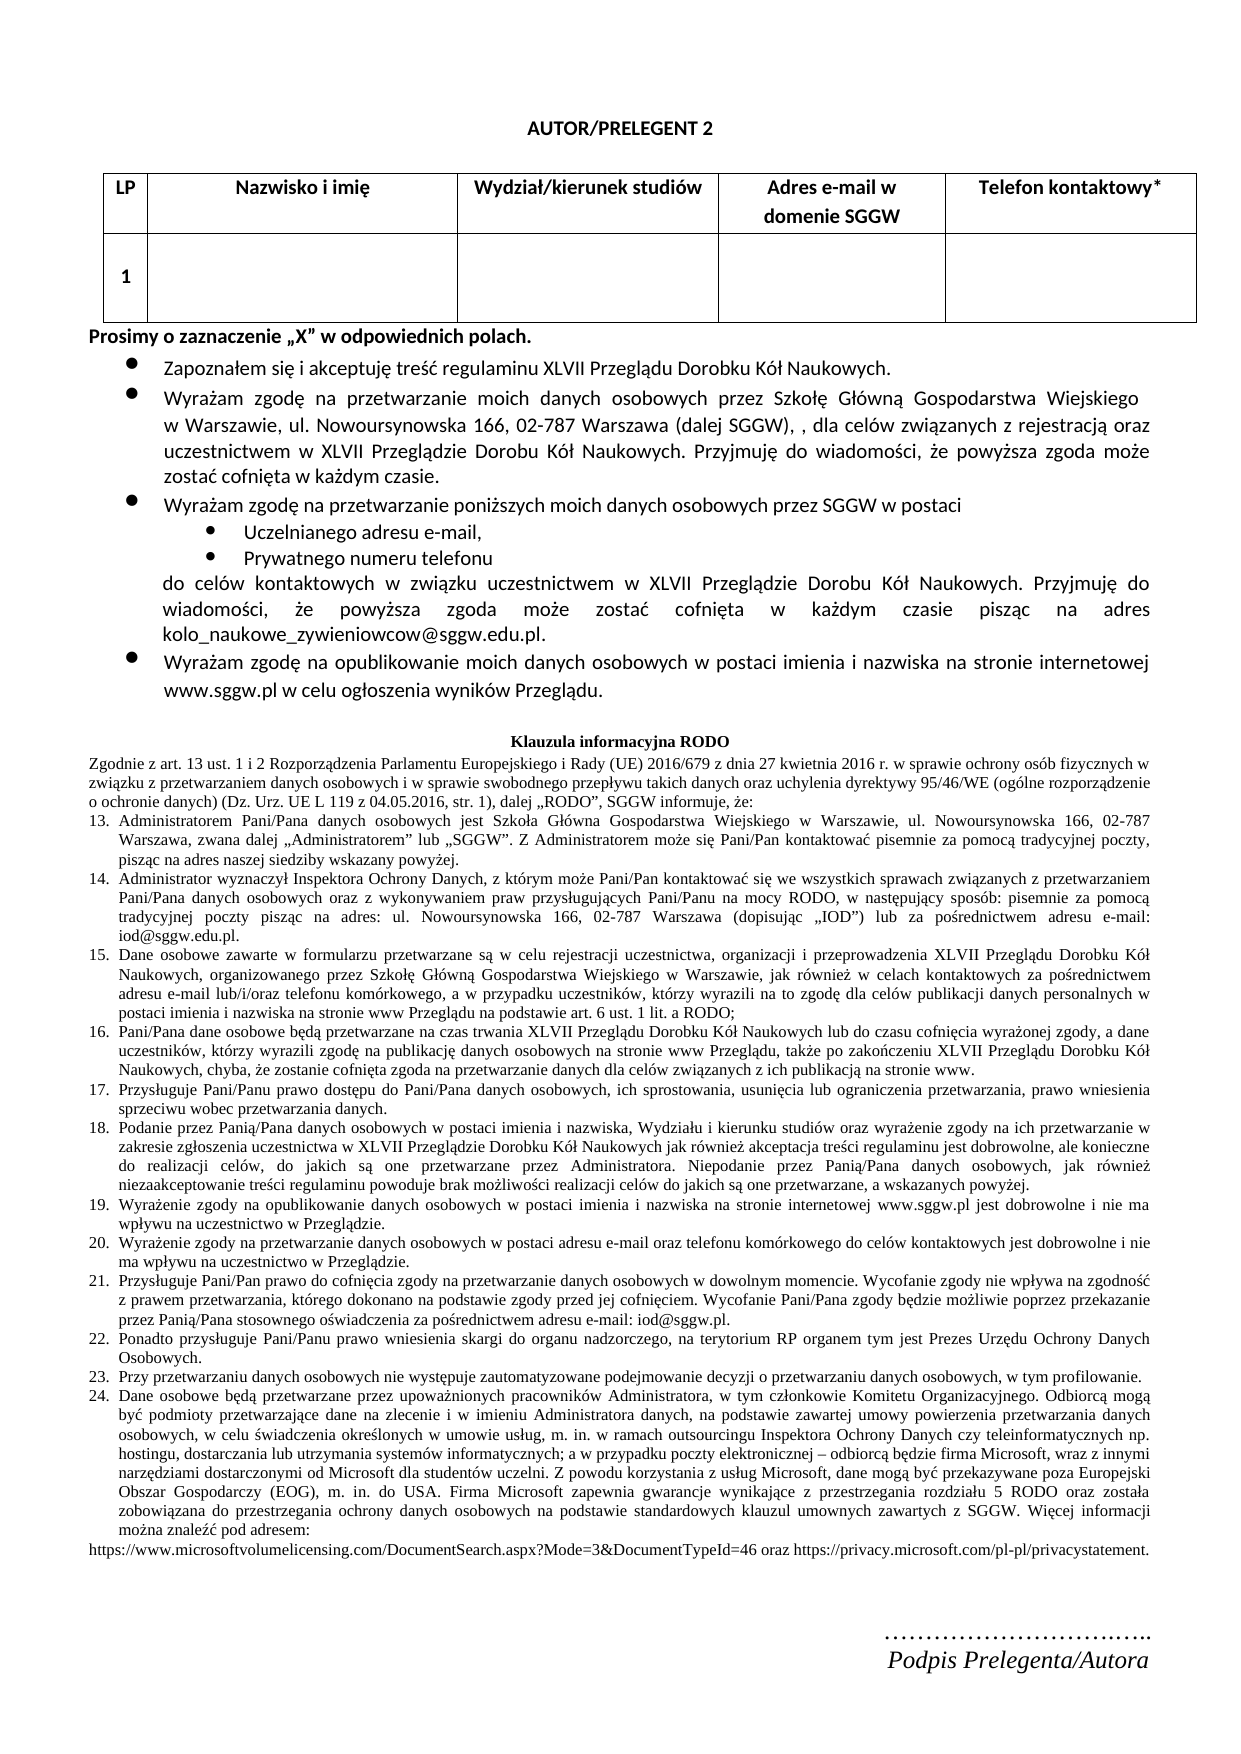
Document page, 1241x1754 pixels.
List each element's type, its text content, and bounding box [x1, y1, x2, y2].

list Wyrażam zgodę na przetwarzanie poniższych moich danych osobowych przez SGGW w postaci [126, 489, 1152, 519]
list Dane osobowe będą przetwarzane przez upoważnionych pracowników Administratora, w tym członkowie Komitetu Organizacyjnego. Odbiorcą mogą być podmioty przetwarzające dane na zlecenie i w imieniu Administratora danych, na podstawie zawartej umowy powierzenia przetwarzania danych osobowych, w celu świadczenia określonych w umowie usług, m. in. w ramach outsourcingu Inspektora Ochrony Danych czy teleinformatycznych np. hostingu, dostarczania lub utrzymania systemów informatycznych; a w przypadku poczty elektronicznej – odbiorcą będzie firma Microsoft, wraz z innymi narzędziami dostarczonymi od Microsoft dla studentów uczelni. Z powodu korzystania z usług Microsoft, dane mogą być przekazywane poza Europejski Obszar Gospodarczy (EOG), m. in. do USA. Firma Microsoft zapewnia gwarancje wynikające z przestrzegania rozdziału 5 RODO oraz została zobowiązana do przestrzegania ochrony danych osobowych na podstawie standardowych klauzul umownych zawartych z SGGW. Więcej informacji można znaleźć pod adresem: [89, 1386, 1152, 1539]
text AUTOR/PRELEGENT 2 [89, 115, 1152, 140]
table_header Wydział/kierunek studiów [458, 174, 718, 233]
table_cell [719, 234, 945, 322]
text https://www.microsoftvolumelicensing.com/DocumentSearch.aspx?Mode=3&DocumentTypeId=46 oraz https://privacy.microsoft.com/pl-pl/privacystatement. [89, 1539, 1152, 1558]
table_header Adres e-mail w domenie SGGW [719, 174, 945, 233]
text ……………………….….. [89, 1616, 1152, 1645]
list Podanie przez Panią/Pana danych osobowych w postaci imienia i nazwiska, Wydziału i kierunku studiów oraz wyrażenie zgody na ich przetwarzanie w zakresie zgłoszenia uczestnictwa w XLVII Przeglądzie Dorobku Kół Naukowych jak również akceptacja treści regulaminu jest dobrowolne, ale konieczne do realizacji celów, do jakich są one przetwarzane przez Administratora. Niepodanie przez Panią/Pana danych osobowych, jak również niezaakceptowanie treści regulaminu powoduje brak możliwości realizacji celów do jakich są one przetwarzane, a wskazanych powyżej. [89, 1118, 1152, 1194]
table_header LP [104, 174, 147, 233]
list Wyrażenie zgody na opublikowanie danych osobowych w postaci imienia i nazwiska na stronie internetowej www.sggw.pl jest dobrowolne i nie ma wpływu na uczestnictwo w Przeglądzie. [89, 1194, 1152, 1233]
list Przysługuje Pani/Pan prawo do cofnięcia zgody na przetwarzanie danych osobowych w dowolnym momencie. Wycofanie zgody nie wpływa na zgodność z prawem przetwarzania, którego dokonano na podstawie zgody przed jej cofnięciem. Wycofanie Pani/Pana zgody będzie możliwie poprzez przekazanie przez Panią/Pana stosownego oświadczenia za pośrednictwem adresu e-mail: iod@sggw.pl. [89, 1271, 1152, 1328]
table_header Nazwisko i imię [148, 174, 457, 233]
list Prywatnego numeru telefonu [206, 545, 1152, 570]
list Wyrażam zgodę na opublikowanie moich danych osobowych w postaci imienia i nazwiska na stronie internetowej www.sggw.pl w celu ogłoszenia wyników Przeglądu. [126, 647, 1152, 702]
list Administratorem Pani/Pana danych osobowych jest Szkoła Główna Gospodarstwa Wiejskiego w Warszawie, ul. Nowoursynowska 166, 02-787 Warszawa, zwana dalej „Administratorem” lub „SGGW”. Z Administratorem może się Pani/Pan kontaktować pisemnie za pomocą tradycyjnej poczty, pisząc na adres naszej siedziby wskazany powyżej. [89, 811, 1152, 868]
table_header Telefon kontaktowy* [946, 174, 1196, 233]
text do celów kontaktowych w związku uczestnictwem w XLVII Przeglądzie Dorobu Kół Naukowych. Przyjmuję do wiadomości, że powyższa zgoda może zostać cofnięta w każdym czasie pisząc na adres kolo_naukowe_zywieniowcow@sggw.edu.pl. [162, 570, 1152, 647]
list Pani/Pana dane osobowe będą przetwarzane na czas trwania XLVII Przeglądu Dorobku Kół Naukowych lub do czasu cofnięcia wyrażonej zgody, a dane uczestników, którzy wyrazili zgodę na publikację danych osobowych na stronie www Przeglądu, także po zakończeniu XLVII Przeglądu Dorobku Kół Naukowych, chyba, że zostanie cofnięta zgoda na przetwarzanie danych dla celów związanych z ich publikacją na stronie www. [89, 1022, 1152, 1079]
list Przy przetwarzaniu danych osobowych nie występuje zautomatyzowane podejmowanie decyzji o przetwarzaniu danych osobowych, w tym profilowanie. [89, 1367, 1152, 1386]
text Zgodnie z art. 13 ust. 1 i 2 Rozporządzenia Parlamentu Europejskiego i Rady (UE) 2016/679 z dnia 27 kwietnia 2016 r. w sprawie ochrony osób fizycznych w związku z przetwarzaniem danych osobowych i w sprawie swobodnego przepływu takich danych oraz uchylenia dyrektywy 95/46/WE (ogólne rozporządzenie o ochronie danych) (Dz. Urz. UE L 119 z 04.05.2016, str. 1), dalej „RODO”, SGGW informuje, że: [89, 753, 1152, 811]
table_cell 1 [104, 234, 147, 322]
text Prosimy o zaznaczenie „X” w odpowiednich polach. [89, 323, 1152, 348]
list Uczelnianego adresu e-mail, [206, 519, 1152, 545]
table_cell [946, 234, 1196, 322]
table_cell [458, 234, 718, 322]
list Przysługuje Pani/Panu prawo dostępu do Pani/Pana danych osobowych, ich sprostowania, usunięcia lub ograniczenia przetwarzania, prawo wniesienia sprzeciwu wobec przetwarzania danych. [89, 1079, 1152, 1118]
list Ponadto przysługuje Pani/Panu prawo wniesienia skargi do organu nadzorczego, na terytorium RP organem tym jest Prezes Urzędu Ochrony Danych Osobowych. [89, 1328, 1152, 1367]
table_cell [148, 234, 457, 322]
list Administrator wyznaczył Inspektora Ochrony Danych, z którym może Pani/Pan kontaktować się we wszystkich sprawach związanych z przetwarzaniem Pani/Pana danych osobowych oraz z wykonywaniem praw przysługujących Pani/Panu na mocy RODO, w następujący sposób: pisemnie za pomocą tradycyjnej poczty pisząc na adres: ul. Nowoursynowska 166, 02-787 Warszawa (dopisując „IOD”) lub za pośrednictwem adresu e-mail: iod@sggw.edu.pl. [89, 868, 1152, 945]
list Wyrażam zgodę na przetwarzanie moich danych osobowych przez Szkołę Główną Gospodarstwa Wiejskiego w Warszawie, ul. Nowoursynowska 166, 02-787 Warszawa (dalej SGGW), , dla celów związanych z rejestracją oraz uczestnictwem w XLVII Przeglądzie Dorobu Kół Naukowych. Przyjmuję do wiadomości, że powyższa zgoda może zostać cofnięta w każdym czasie. [126, 382, 1152, 489]
text Podpis Prelegenta/Autora [89, 1645, 1152, 1673]
list Zapoznałem się i akceptuję treść regulaminu XLVII Przeglądu Dorobku Kół Naukowych. [126, 352, 1152, 382]
list Wyrażenie zgody na przetwarzanie danych osobowych w postaci adresu e-mail oraz telefonu komórkowego do celów kontaktowych jest dobrowolne i nie ma wpływu na uczestnictwo w Przeglądzie. [89, 1233, 1152, 1271]
list Dane osobowe zawarte w formularzu przetwarzane są w celu rejestracji uczestnictwa, organizacji i przeprowadzenia XLVII Przeglądu Dorobku Kół Naukowych, organizowanego przez Szkołę Główną Gospodarstwa Wiejskiego w Warszawie, jak również w celach kontaktowych za pośrednictwem adresu e-mail lub/i/oraz telefonu komórkowego, a w przypadku uczestników, którzy wyrazili na to zgodę dla celów publikacji danych personalnych w postaci imienia i nazwiska na stronie www Przeglądu na podstawie art. 6 ust. 1 lit. a RODO; [89, 945, 1152, 1022]
text Klauzula informacyjna RODO [89, 732, 1152, 751]
